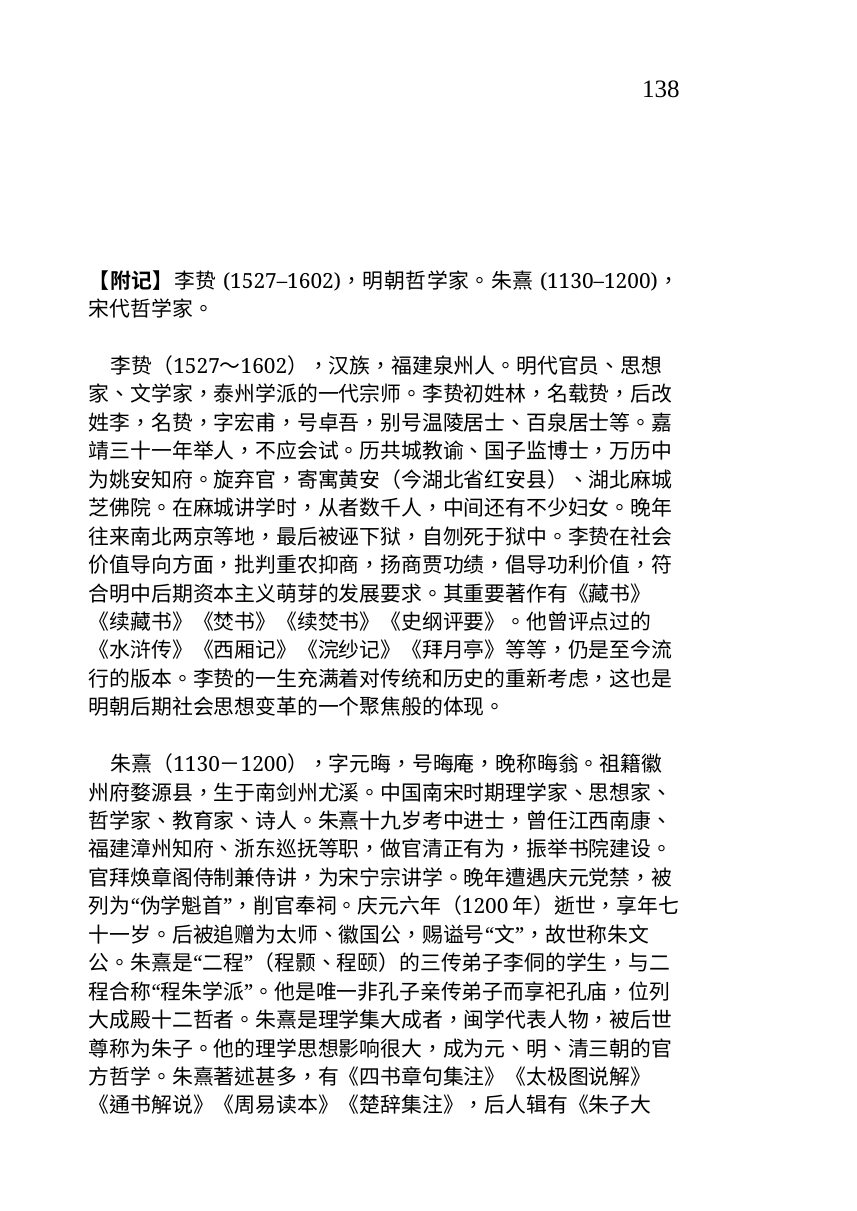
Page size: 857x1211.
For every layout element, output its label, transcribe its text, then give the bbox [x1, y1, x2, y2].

text 李贽（1527～1602），汉族，福建泉州人。明代官员、思想家、文学家，泰州学派的一代宗师。李贽初姓林，名载贽，后改姓李，名贽，字宏甫，号卓吾，别号温陵居士、百泉居士等。嘉靖三十一年举人，不应会试。历共城教谕、国子监博士，万历中为姚安知府。旋弃官，寄寓黄安（今湖北省红安县）、湖北麻城芝佛院。在麻城讲学时，从者数千人，中间还有不少妇女。晚年往来南北两京等地，最后被诬下狱，自刎死于狱中。李贽在社会价值导向方面，批判重农抑商，扬商贾功绩，倡导功利价值，符合明中后期资本主义萌芽的发展要求。其重要著作有《藏书》《续藏书》《焚书》《续焚书》《史纲评要》。他曾评点过的《水浒传》《西厢记》《浣纱记》《拜月亭》等等，仍是至今流行的版本。李贽的一生充满着对传统和历史的重新考虑，这也是明朝后期社会思想变革的一个聚焦般的体现。 [89, 351, 679, 721]
text 【附记】李贽 (1527–1602)，明朝哲学家。朱熹 (1130–1200)，宋代哲学家。 [89, 266, 679, 323]
